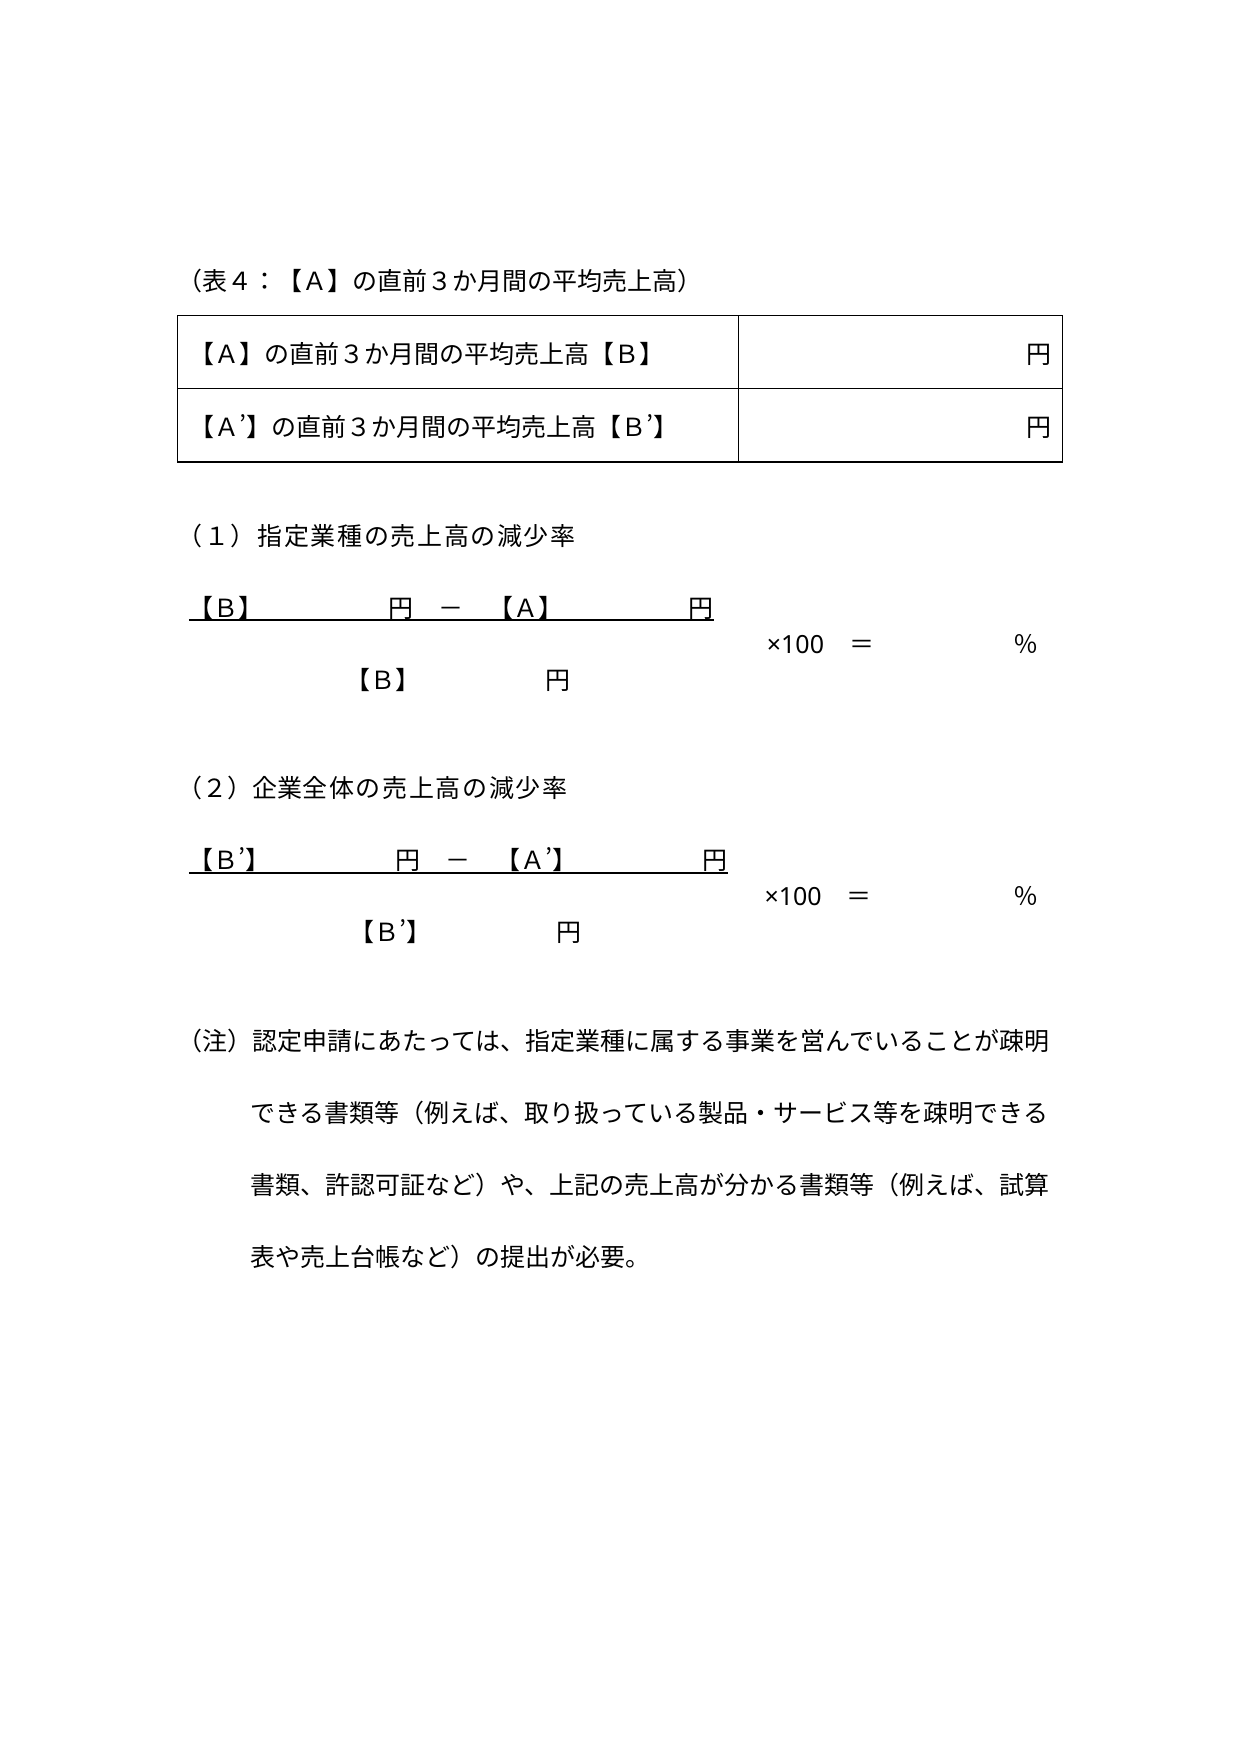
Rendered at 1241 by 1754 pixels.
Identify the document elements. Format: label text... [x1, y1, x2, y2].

table_header ×100 ＝ [753, 823, 902, 967]
table_cell 【Ａ’】の直前３か月間の平均売上高【Ｂ’】 [178, 389, 738, 461]
text （表４：【Ａ】の直前３か月間の平均売上高） [177, 243, 1063, 315]
table_cell 【Ｂ’】 円 [177, 895, 753, 967]
table_header ％ [902, 571, 1063, 715]
table_header 【Ａ】の直前３か月間の平均売上高【Ｂ】 [178, 316, 738, 388]
table_cell 【Ｂ】 円 [177, 643, 738, 715]
text （１）指定業種の売上高の減少率 [177, 498, 1063, 571]
table_header ×100 ＝ [738, 571, 902, 715]
table_header 【Ｂ】 円 － 【Ａ】 円 [177, 571, 738, 643]
text （２）企業全体の売上高の減少率 [177, 751, 1063, 823]
table_header 【Ｂ’】 円 － 【Ａ’】 円 [177, 823, 753, 895]
text （注）認定申請にあたっては、指定業種に属する事業を営んでいることが疎明できる書類等（例えば、取り扱っている製品・サービス等を疎明できる書類、許認可証など）や、上記の売上高が分かる書類等（例えば、試算表や売上台帳など）の提出が必要。 [177, 1003, 1063, 1291]
table_cell 円 [739, 389, 1062, 461]
table_header 円 [739, 316, 1062, 388]
table_header ％ [902, 823, 1063, 967]
